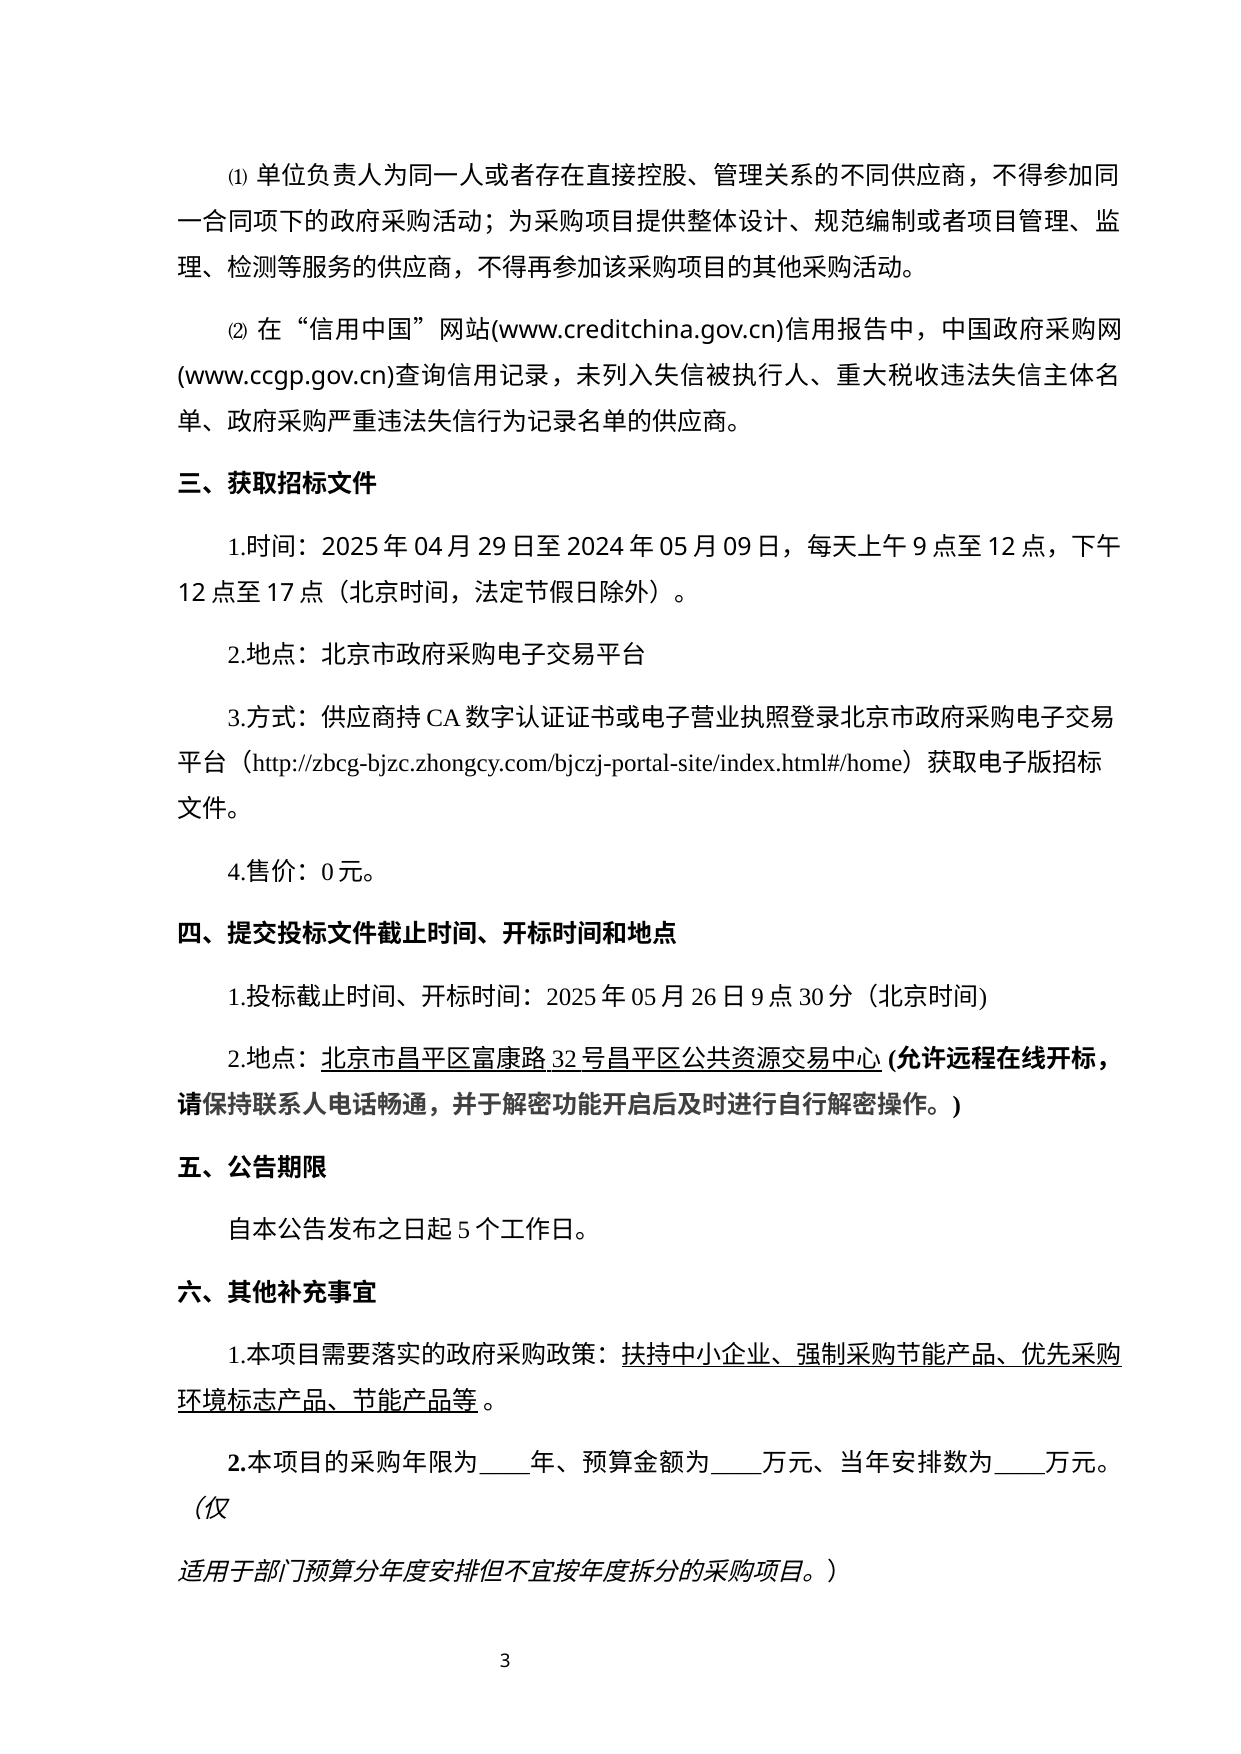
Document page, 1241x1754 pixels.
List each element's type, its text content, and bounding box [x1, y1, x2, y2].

text 适用于部门预算分年度安排但不宜按年度拆分的采购项目。） [177, 1543, 1122, 1589]
text 1.投标截止时间、开标时间：2025年05月26日9点30分（北京时间) [177, 968, 1122, 1014]
text 1.本项目需要落实的政府采购政策：扶持中小企业、强制采购节能产品、优先采购环境标志产品、节能产品等 。 [177, 1327, 1122, 1418]
list ⑵ 在“信用中国”网站(www.creditchina.gov.cn)信用报告中，中国政府采购网(www.ccgp.gov.cn)查询信用记录，未列入失信被执行人、重大税收违法失信主体名单、政府采购严重违法失信行为记录名单的供应商。 [177, 302, 1122, 439]
text 3.方式：供应商持CA数字认证证书或电子营业执照登录北京市政府采购电子交易平台（http://zbcg-bjzc.zhongcy.com/bjczj-portal-site/index.html#/home）获取电子版招标文件。 [177, 689, 1122, 827]
text 自本公告发布之日起5个工作日。 [177, 1202, 1122, 1248]
text 2.地点：北京市政府采购电子交易平台 [177, 627, 1122, 673]
text 2.本项目的采购年限为____年、预算金额为____万元、当年安排数为____万元。 （仅 [177, 1435, 1122, 1527]
subtitle 提交投标文件截止时间、开标时间和地点 [177, 906, 1122, 952]
text 4.售价：0元。 [177, 843, 1122, 889]
subtitle 五、公告期限 [177, 1139, 1122, 1185]
text 2.地点：北京市昌平区富康路32号昌平区公共资源交易中心 (允许远程在线开标，请保持联系人电话畅通，并于解密功能开启后及时进行自行解密操作。) [177, 1031, 1122, 1123]
subtitle 六、其他补充事宜 [177, 1264, 1122, 1310]
text 1.时间：2025年04月29日至2024年05月09日，每天上午9点至12点，下午12点至17点（北京时间，法定节假日除外）。 [177, 518, 1122, 610]
list ⑴ 单位负责人为同一人或者存在直接控股、管理关系的不同供应商，不得参加同一合同项下的政府采购活动；为采购项目提供整体设计、规范编制或者项目管理、监理、检测等服务的供应商，不得再参加该采购项目的其他采购活动。 [177, 148, 1122, 285]
subtitle 三、获取招标文件 [177, 456, 1122, 502]
